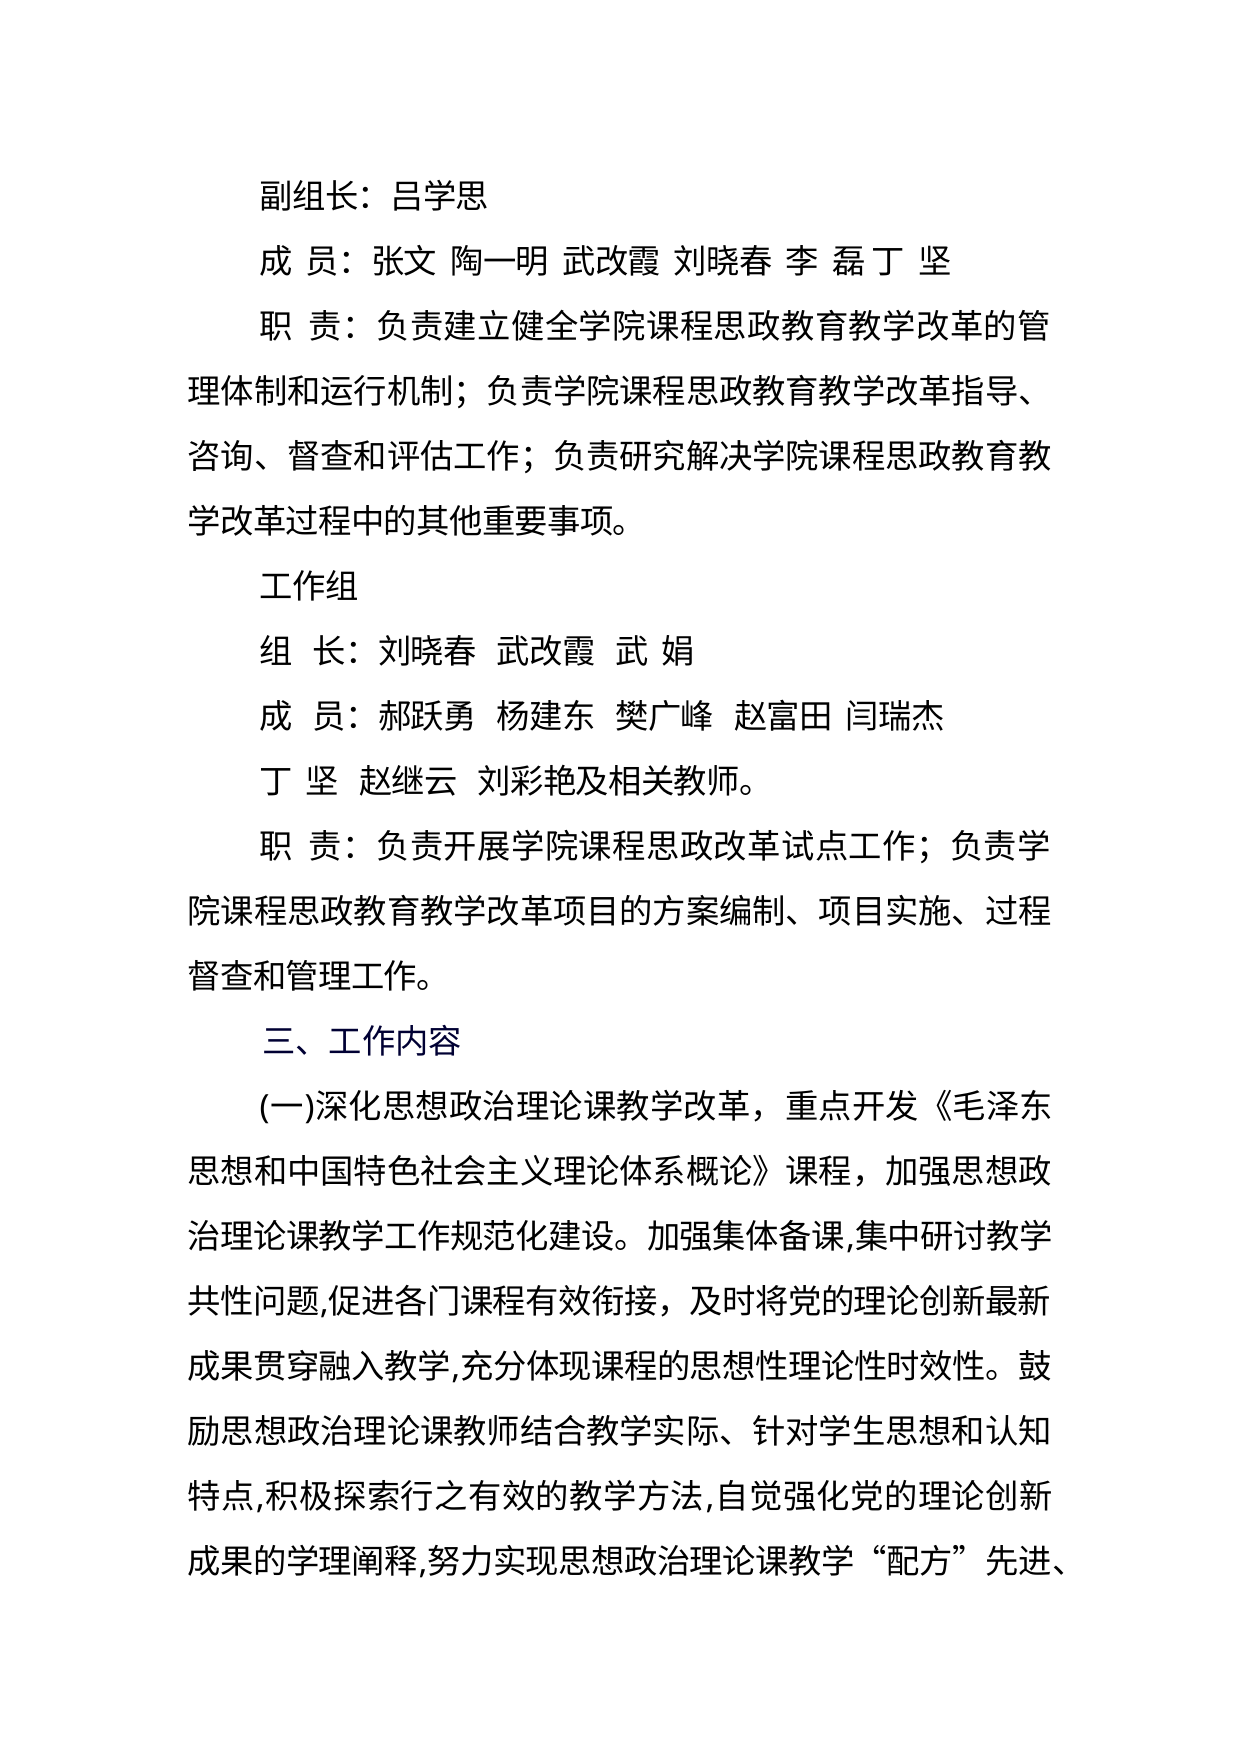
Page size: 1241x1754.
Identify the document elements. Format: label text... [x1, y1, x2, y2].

text 三、工作内容 [187, 1007, 1053, 1072]
text 组 长：刘晓春 武改霞 武 娟 [187, 617, 1053, 682]
text 工作组 [187, 552, 1053, 617]
text 成 员：张文 陶一明 武改霞 刘晓春 李 磊 丁 坚 [187, 227, 1053, 292]
text 成 员：郝跃勇 杨建东 樊广峰 赵富田 闫瑞杰 [187, 682, 1053, 747]
text 丁 坚 赵继云 刘彩艳及相关教师。 [187, 747, 1053, 812]
text 职 责：负责开展学院课程思政改革试点工作；负责学院课程思政教育教学改革项目的方案编制、项目实施、过程督查和管理工作。 [187, 812, 1053, 1007]
text 副组长：吕学思 [187, 162, 1053, 227]
text 职 责：负责建立健全学院课程思政教育教学改革的管理体制和运行机制；负责学院课程思政教育教学改革指导、咨询、督查和评估工作；负责研究解决学院课程思政教育教学改革过程中的其他重要事项。 [187, 292, 1053, 552]
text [187, 1072, 1053, 1592]
